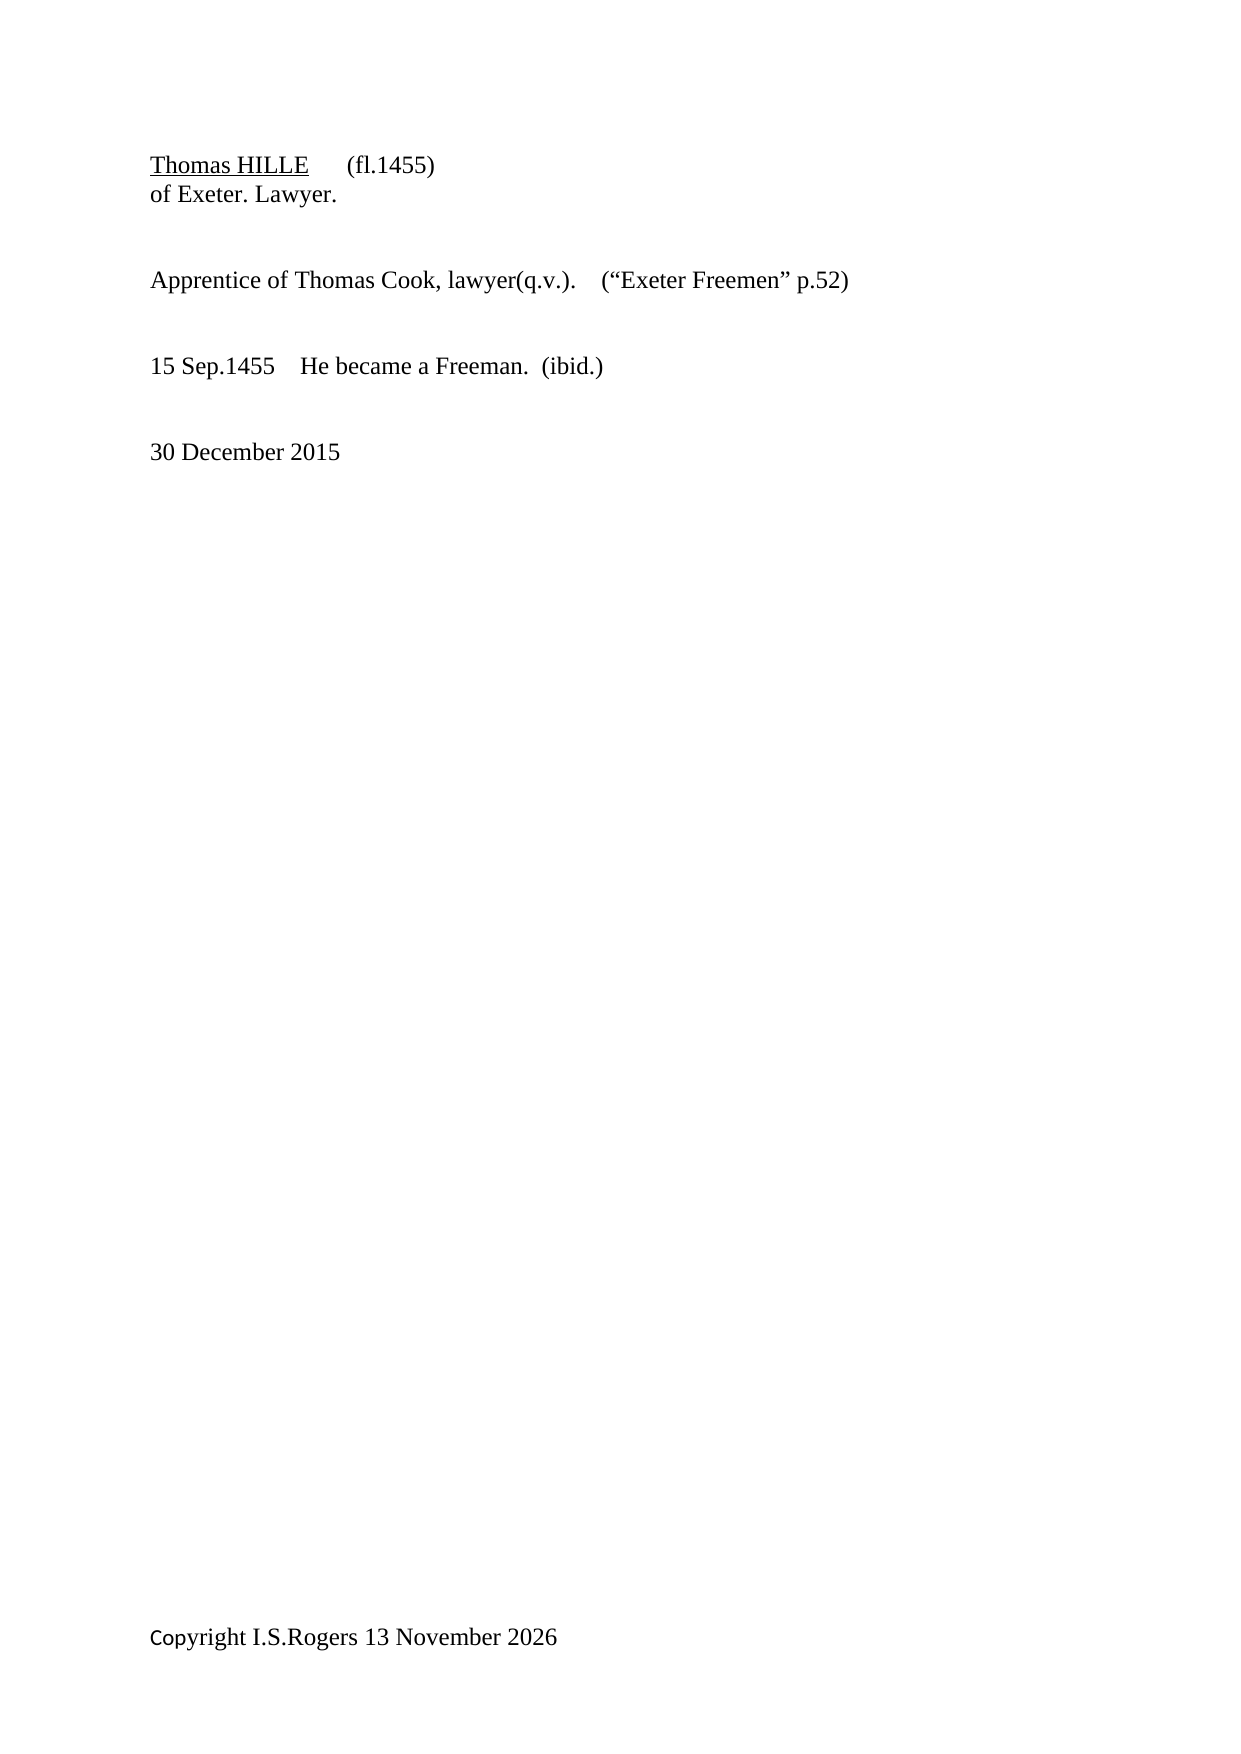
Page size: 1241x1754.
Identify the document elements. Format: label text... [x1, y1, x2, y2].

text of Exeter. Lawyer. [150, 179, 1090, 207]
text 30 December 2015 [150, 437, 1090, 466]
text Thomas HILLE (fl.1455) [150, 150, 1090, 179]
text 15 Sep.1455 He became a Freeman. (ibid.) [150, 351, 1090, 380]
text Apprentice of Thomas Cook, lawyer(q.v.). (“Exeter Freemen” p.52) [150, 265, 1090, 294]
